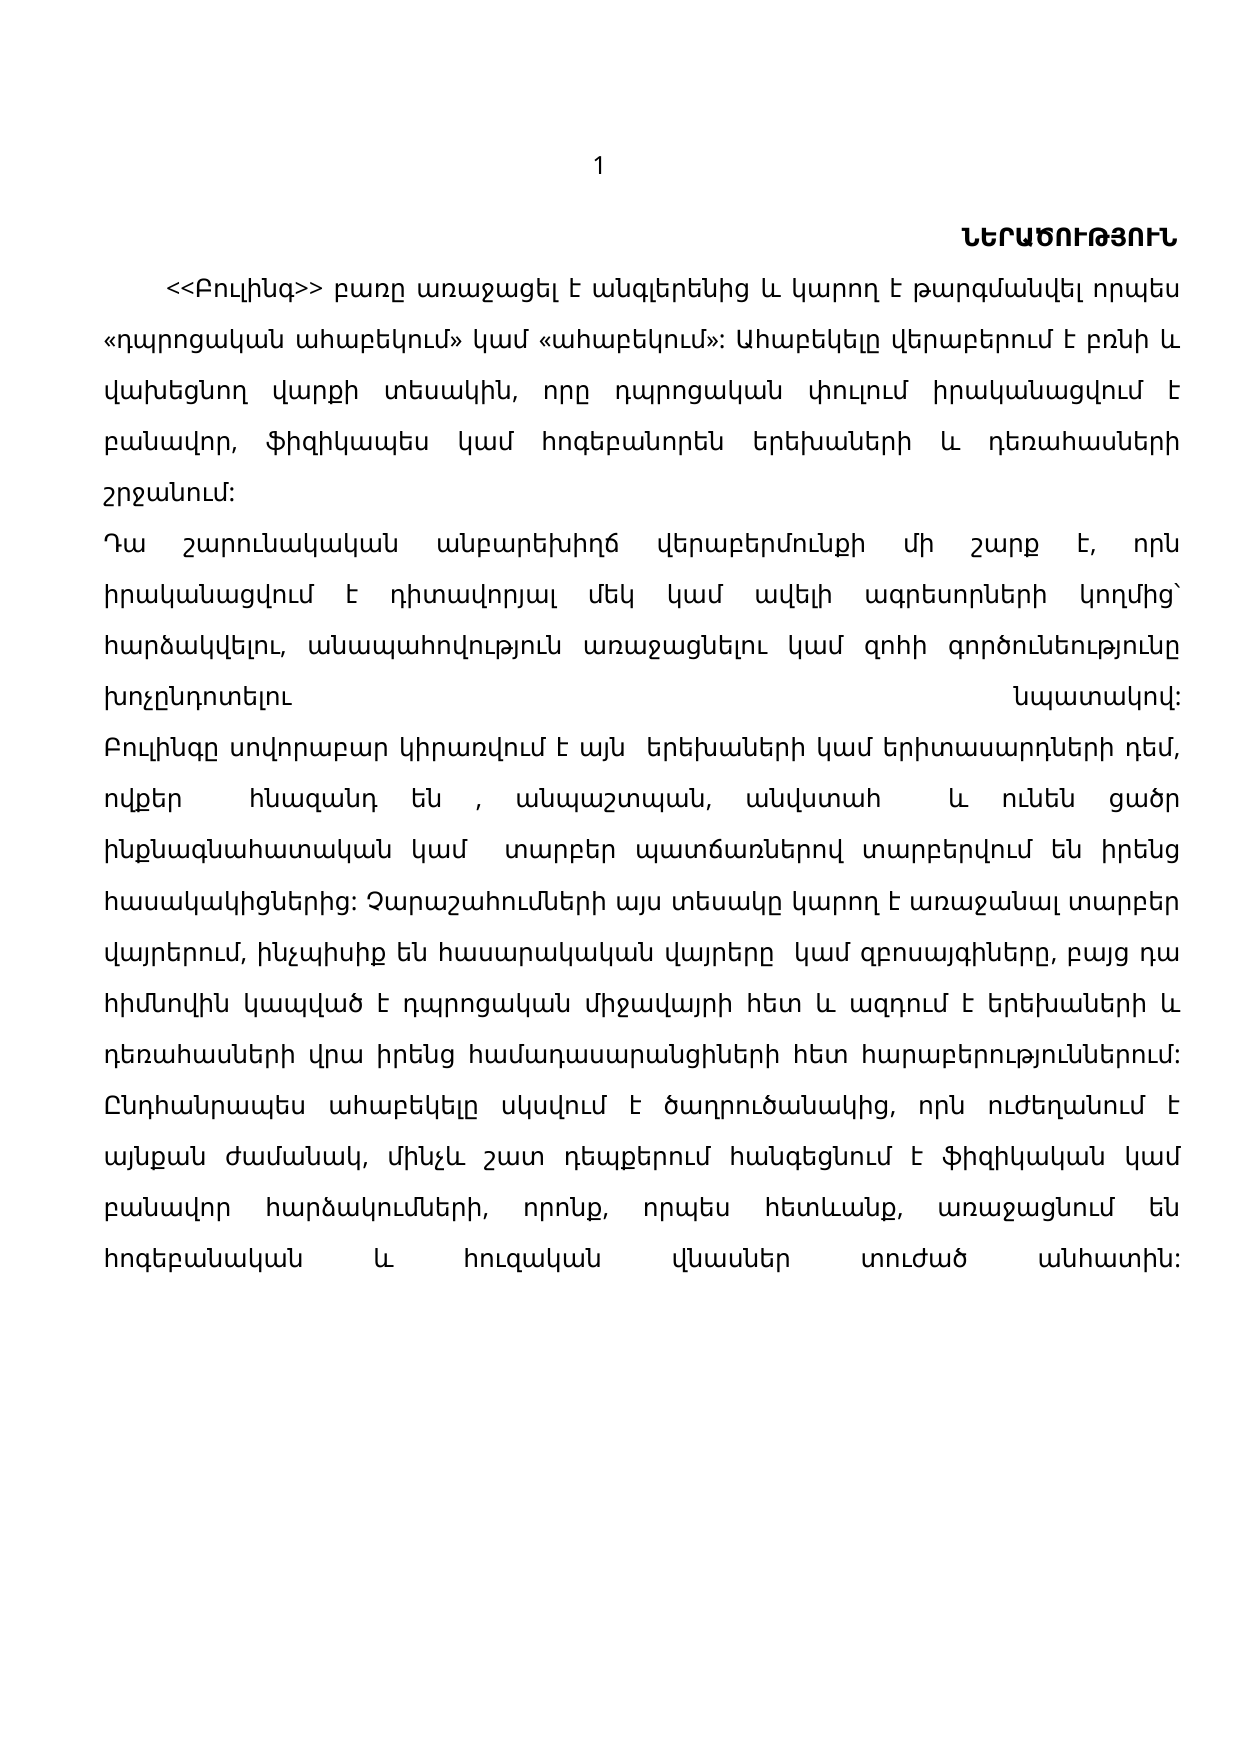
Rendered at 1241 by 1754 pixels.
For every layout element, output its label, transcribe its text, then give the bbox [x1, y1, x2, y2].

text ՆԵՐԱԾՈՒԹՅՈՒՆ <<Բուլինգ>> բառը առաջացել է անգլերենից և կարող է թարգմանվել որպես «դպրոցական ահաբեկում» կամ «ահաբեկում»: Ահաբեկելը վերաբերում է բռնի և վախեցնող վարքի տեսակին, որը դպրոցական փուլում իրականացվում է բանավոր, ֆիզիկապես կամ հոգեբանորեն երեխաների և դեռահասների շրջանում: Դա շարունակական անբարեխիղճ վերաբերմունքի մի շարք է, որն իրականացվում է դիտավորյալ մեկ կամ ավելի ագրեսորների կողմից՝ հարձակվելու, անապահովություն առաջացնելու կամ զոհի գործունեությունը խոչընդոտելու նպատակով: Բուլինգը սովորաբար կիրառվում է այն երեխաների կամ երիտասարդների դեմ, ովքեր հնազանդ են , անպաշտպան, անվստահ և ունեն ցածր ինքնագնահատական կամ տարբեր պատճառներով տարբերվում են իրենց հասակակիցներից: Չարաշահումների այս տեսակը կարող է առաջանալ տարբեր վայրերում, ինչպիսիք են հասարակական վայրերը կամ զբոսայգիները, բայց դա հիմնովին կապված է դպրոցական միջավայրի հետ և ազդում է երեխաների և դեռահասների վրա իրենց համադասարանցիների հետ հարաբերություններում: Ընդհանրապես ահաբեկելը սկսվում է ծաղրուծանակից, որն ուժեղանում է այնքան ժամանակ, մինչև շատ դեպքերում հանգեցնում է ֆիզիկական կամ բանավոր հարձակումների, որոնք, որպես հետևանք, առաջացնում են հոգեբանական և հուզական վնասներ տուժած անհատին: [103, 219, 1181, 1371]
text 1 [177, 148, 1240, 182]
